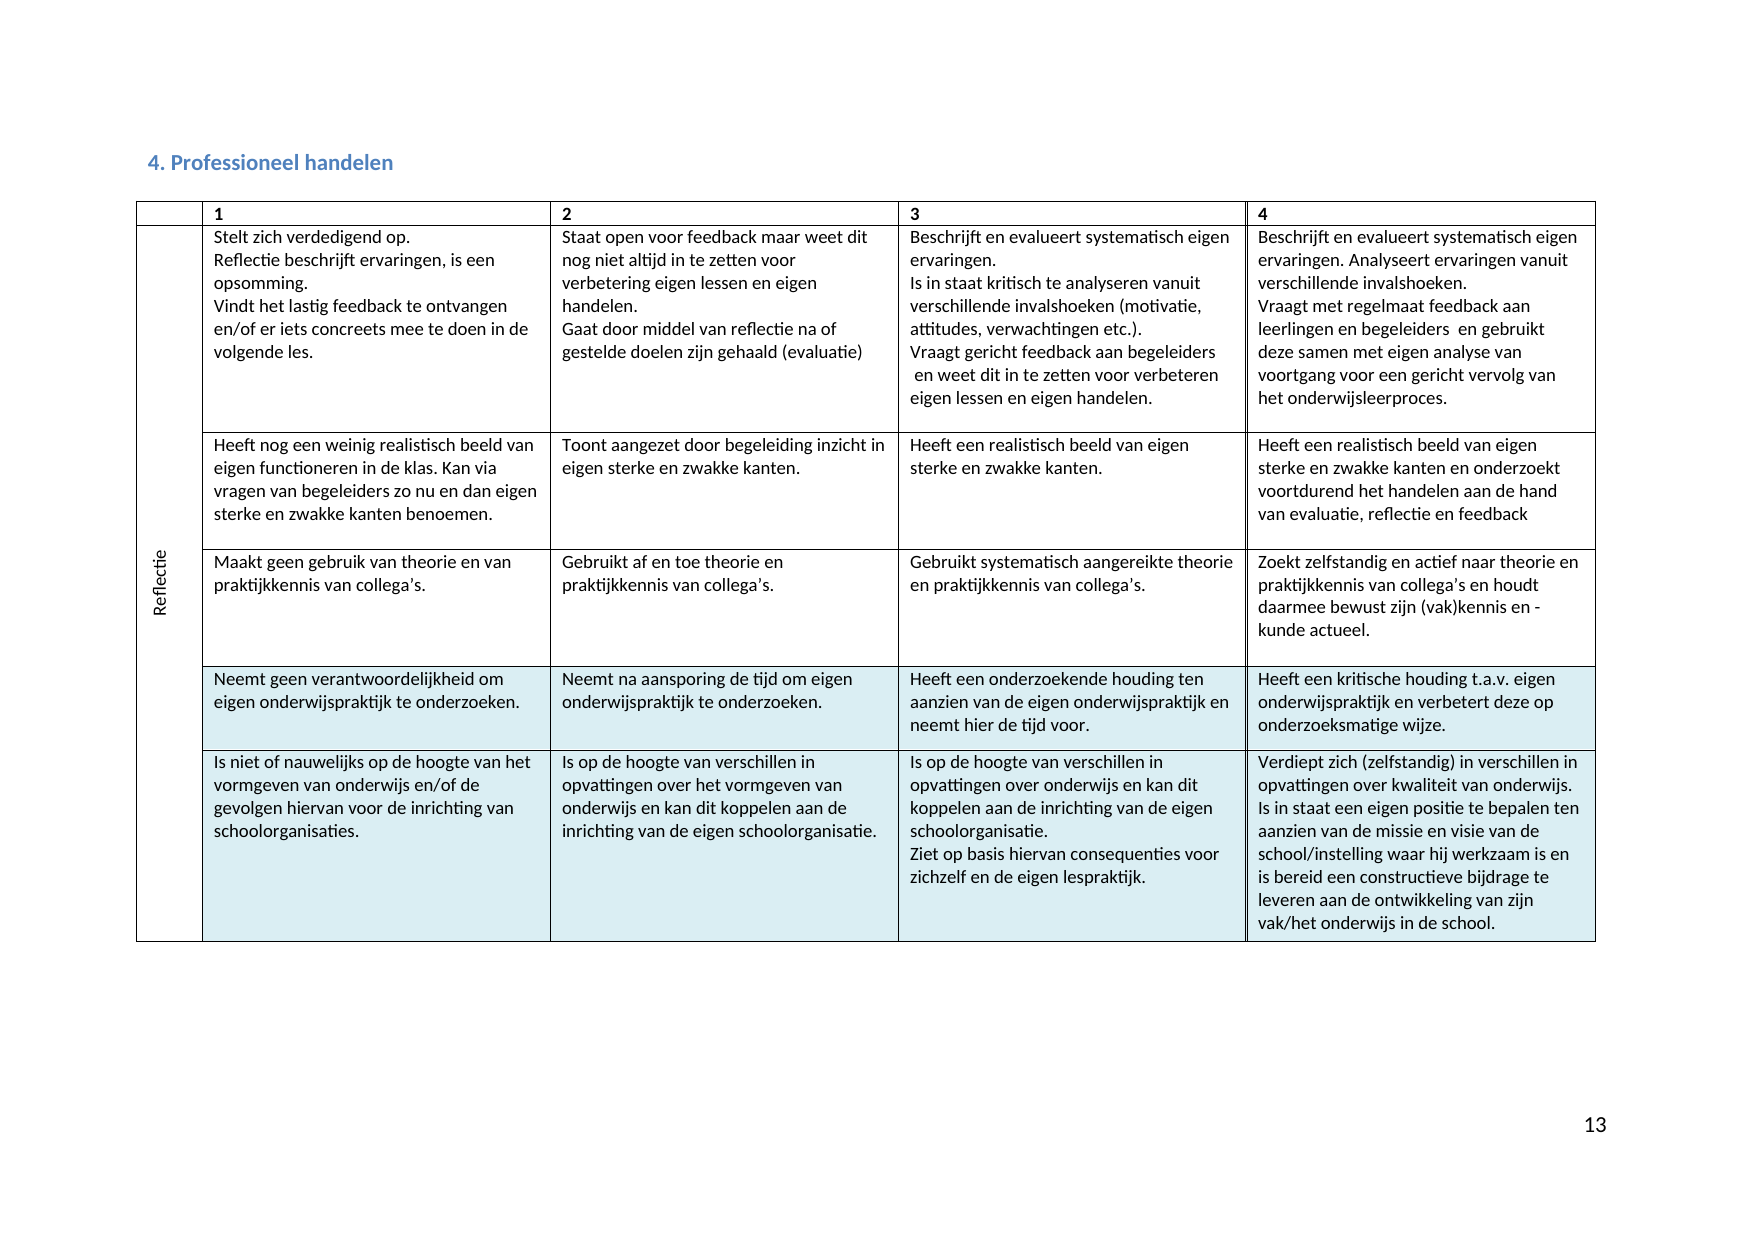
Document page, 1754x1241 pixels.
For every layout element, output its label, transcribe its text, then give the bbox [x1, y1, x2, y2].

table_cell Maakt geen gebruik van theorie en van praktijkkennis van collega’s. [203, 550, 550, 666]
table_cell Stelt zich verdedigend op. Reflectie beschrijft ervaringen, is een opsomming. Vindt het lastig feedback te ontvangen en/of er iets concreets mee te doen in de volgende les. [203, 226, 550, 432]
table_cell Heeft een kritische houding t.a.v. eigen onderwijspraktijk en verbetert deze op onderzoeksmatige wijze. [1248, 667, 1595, 749]
table_header 2 [551, 202, 898, 224]
table_cell Staat open voor feedback maar weet dit nog niet altijd in te zetten voor verbetering eigen lessen en eigen handelen. Gaat door middel van reflectie na of gestelde doelen zijn gehaald (evaluatie) [551, 226, 898, 432]
table_header 1 [203, 202, 550, 224]
table_cell Heeft een onderzoekende houding ten aanzien van de eigen onderwijspraktijk en neemt hier de tijd voor. [899, 667, 1245, 749]
table_header [137, 202, 202, 224]
table_cell Is niet of nauwelijks op de hoogte van het vormgeven van onderwijs en/of de gevolgen hiervan voor de inrichting van schoolorganisaties. [203, 751, 550, 941]
table_cell Heeft nog een weinig realistisch beeld van eigen functioneren in de klas. Kan via vragen van begeleiders zo nu en dan eigen sterke en zwakke kanten benoemen. [203, 433, 550, 549]
table_cell Is op de hoogte van verschillen in opvattingen over het vormgeven van onderwijs en kan dit koppelen aan de inrichting van de eigen schoolorganisatie. [551, 751, 898, 941]
table_cell Neemt na aansporing de tijd om eigen onderwijspraktijk te onderzoeken. [551, 667, 898, 749]
table_cell Gebruikt systematisch aangereikte theorie en praktijkkennis van collega’s. [899, 550, 1245, 666]
table_cell Beschrijft en evalueert systematisch eigen ervaringen. Is in staat kritisch te analyseren vanuit verschillende invalshoeken (motivatie, attitudes, verwachtingen etc.). Vraagt gericht feedback aan begeleiders en weet dit in te zetten voor verbeteren eigen lessen en eigen handelen. [899, 226, 1245, 432]
table_cell Verdiept zich (zelfstandig) in verschillen in opvattingen over kwaliteit van onderwijs. Is in staat een eigen positie te bepalen ten aanzien van de missie en visie van de school/instelling waar hij werkzaam is en is bereid een constructieve bijdrage te leveren aan de ontwikkeling van zijn vak/het onderwijs in de school. [1248, 751, 1595, 941]
table_cell Is op de hoogte van verschillen in opvattingen over onderwijs en kan dit koppelen aan de inrichting van de eigen schoolorganisatie. Ziet op basis hiervan consequenties voor zichzelf en de eigen lespraktijk. [899, 751, 1245, 941]
table_cell Reflectie [137, 226, 202, 941]
table_cell Heeft een realistisch beeld van eigen sterke en zwakke kanten en onderzoekt voortdurend het handelen aan de hand van evaluatie, reflectie en feedback [1248, 433, 1595, 549]
table_cell Heeft een realistisch beeld van eigen sterke en zwakke kanten. [899, 433, 1245, 549]
table_header 3 [899, 202, 1245, 224]
table_cell Toont aangezet door begeleiding inzicht in eigen sterke en zwakke kanten. [551, 433, 898, 549]
table_cell Zoekt zelfstandig en actief naar theorie en praktijkkennis van collega’s en houdt daarmee bewust zijn (vak)kennis en -kunde actueel. [1248, 550, 1595, 666]
text 4. Professioneel handelen [148, 148, 1606, 176]
table_cell Gebruikt af en toe theorie en praktijkkennis van collega’s. [551, 550, 898, 666]
table_header 4 [1248, 202, 1595, 224]
table_cell Beschrijft en evalueert systematisch eigen ervaringen. Analyseert ervaringen vanuit verschillende invalshoeken. Vraagt met regelmaat feedback aan leerlingen en begeleiders en gebruikt deze samen met eigen analyse van voortgang voor een gericht vervolg van het onderwijsleerproces. [1248, 226, 1595, 432]
table_cell Neemt geen verantwoordelijkheid om eigen onderwijspraktijk te onderzoeken. [203, 667, 550, 749]
